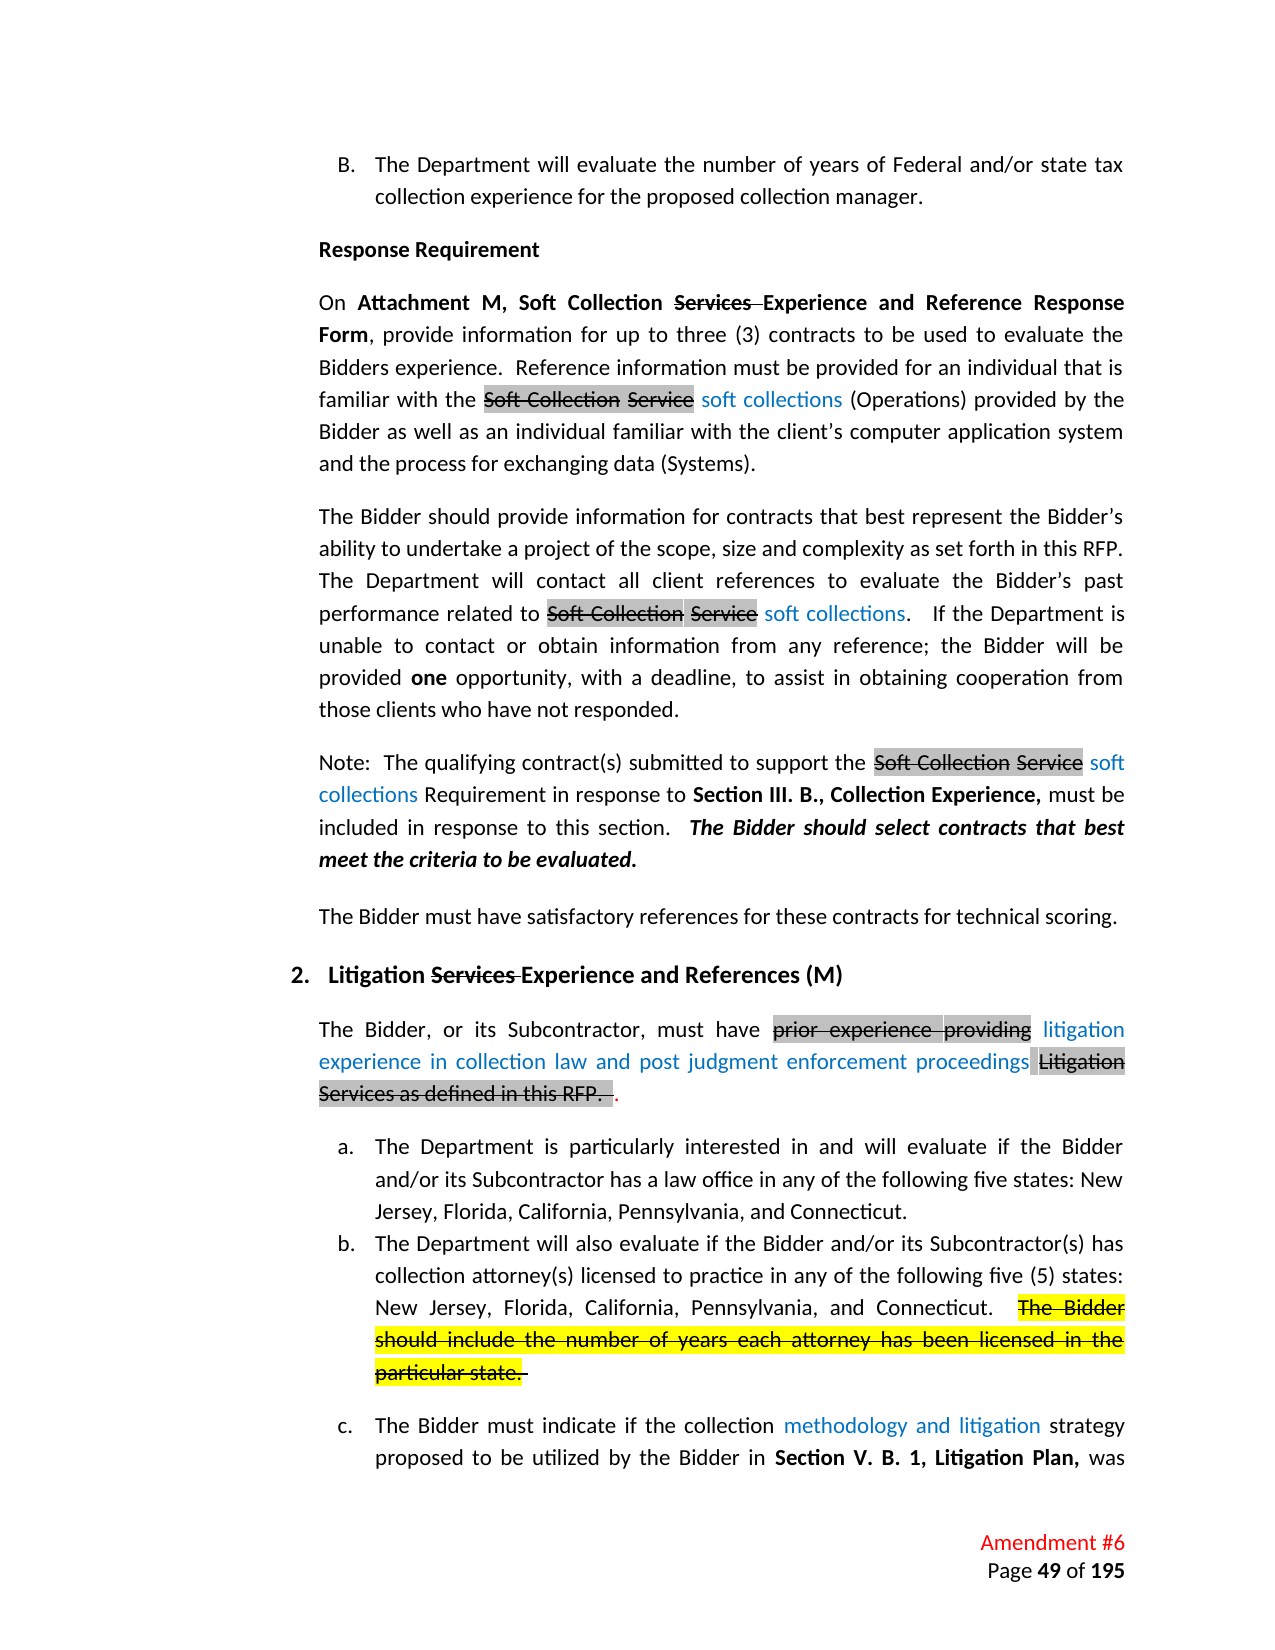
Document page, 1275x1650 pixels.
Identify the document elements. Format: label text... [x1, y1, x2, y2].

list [337, 1411, 1125, 1471]
text The Bidder must have satisfactory references for these contracts for technical scoring. [319, 902, 1125, 930]
text b. The Department will also evaluate if the Bidder and/or its Subcontractor(s) has collection attorney(s) licensed to practice in any of the following five (5) states: New Jersey, Florida, California, Pennsylvania, and Connecticut. The Bidder should include the number of years each attorney has been licensed in the particular state. [337, 1229, 1125, 1386]
text Response Requirement [319, 235, 1125, 263]
text The Bidder should provide information for contracts that best represent the Bidder’s ability to undertake a project of the scope, size and complexity as set forth in this RFP. The Department will contact all client references to evaluate the Bidder’s past performance related to Soft Collection Service soft collections. If the Department is unable to contact or obtain information from any reference; the Bidder will be provided one opportunity, with a deadline, to assist in obtaining cooperation from those clients who have not responded. [319, 502, 1125, 723]
text Note: The qualifying contract(s) submitted to support the Soft Collection Service soft collections Requirement in response to Section III. B., Collection Experience, must be included in response to this section. The Bidder should select contracts that best meet the criteria to be evaluated. [319, 748, 1125, 873]
list Litigation Services Experience and References (M) [291, 959, 1125, 990]
list The Department will evaluate the number of years of Federal and/or state tax collection experience for the proposed collection manager. [337, 150, 1125, 210]
text On Attachment M, Soft Collection Services Experience and Reference Response Form, provide information for up to three (3) contracts to be used to evaluate the Bidders experience. Reference information must be provided for an individual that is familiar with the Soft Collection Service soft collections (Operations) provided by the Bidder as well as an individual familiar with the client’s computer application system and the process for exchanging data (Systems). [319, 288, 1125, 477]
text The Bidder, or its Subcontractor, must have prior experience providing litigation experience in collection law and post judgment enforcement proceedings Litigation Services as defined in this RFP. . [319, 1015, 1125, 1107]
list The Department is particularly interested in and will evaluate if the Bidder and/or its Subcontractor has a law office in any of the following five states: New Jersey, Florida, California, Pennsylvania, and Connecticut. [337, 1132, 1125, 1225]
